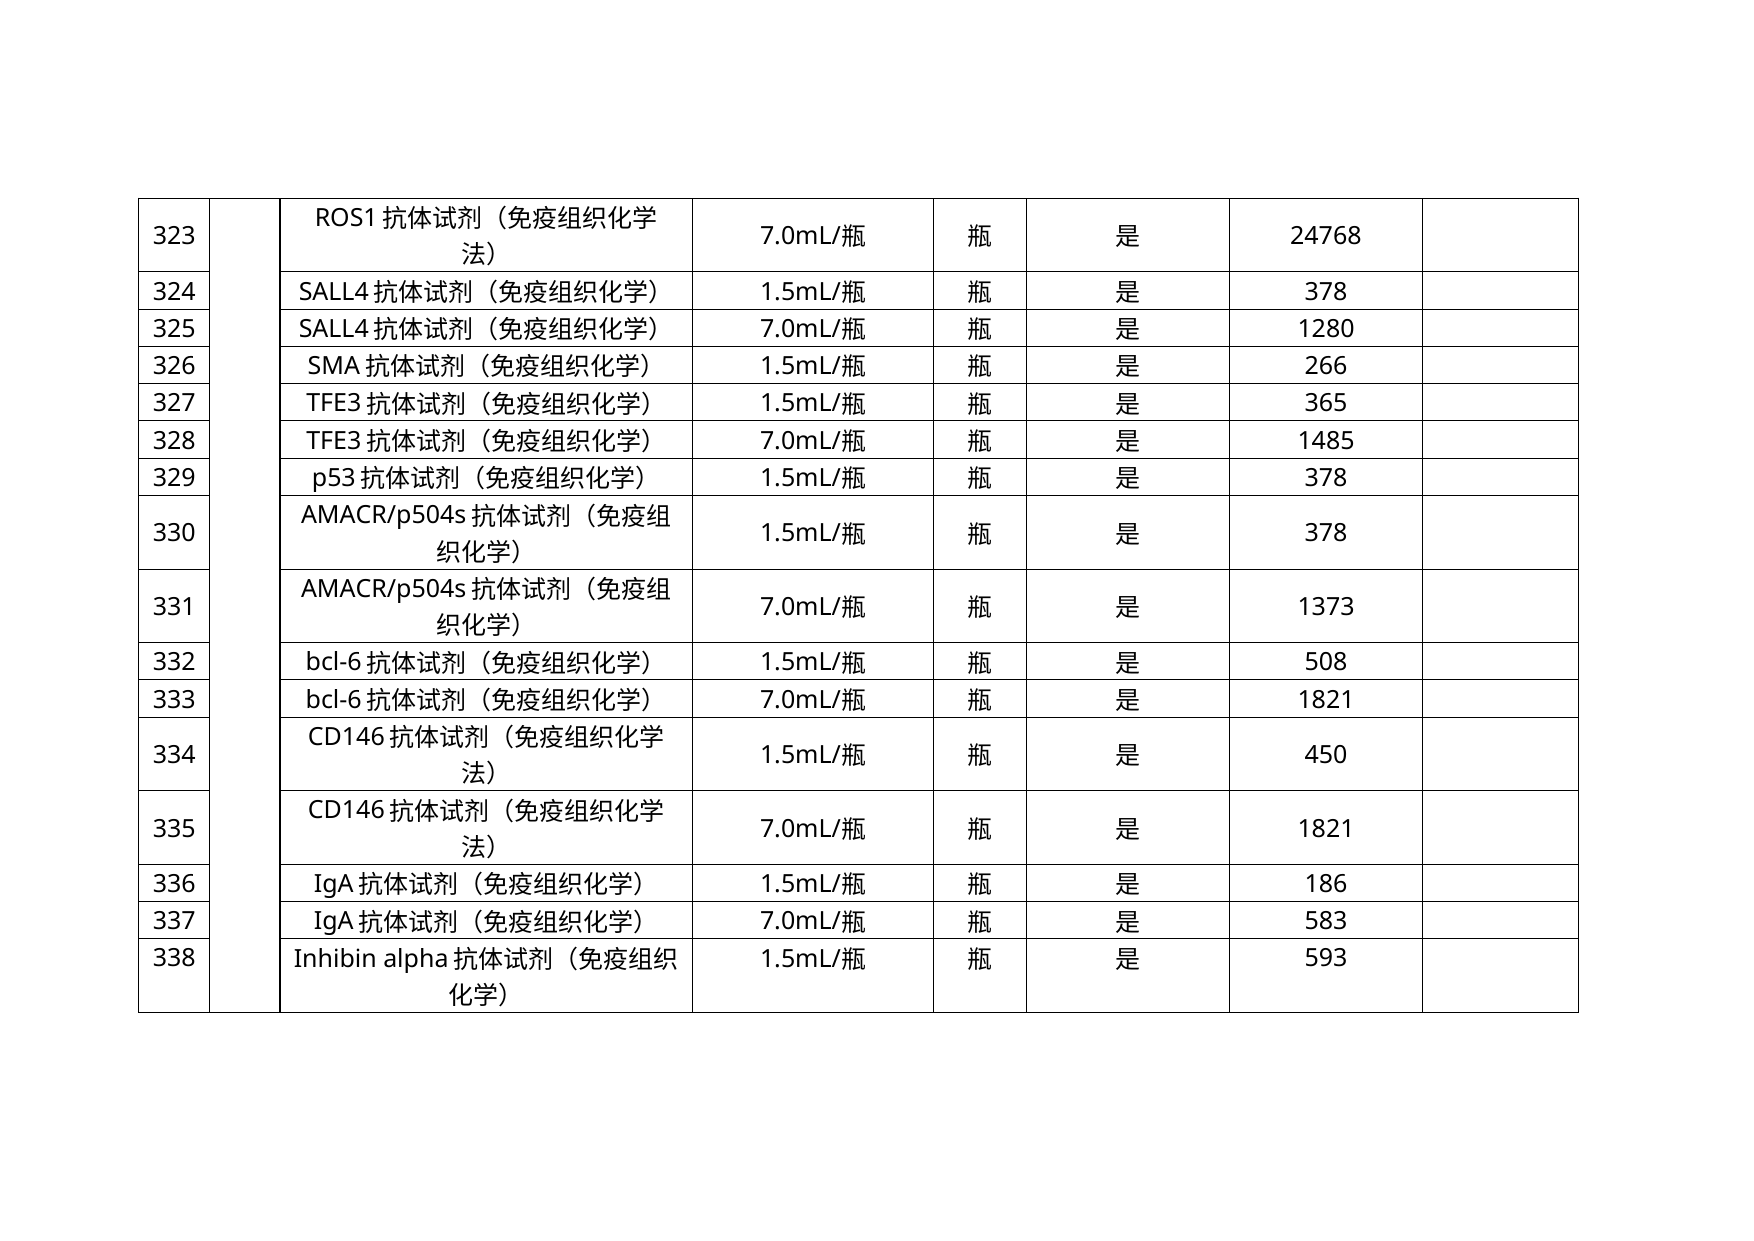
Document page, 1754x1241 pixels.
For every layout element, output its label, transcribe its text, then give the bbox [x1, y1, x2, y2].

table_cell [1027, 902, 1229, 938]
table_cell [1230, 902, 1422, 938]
table_cell 1821 [1230, 680, 1422, 717]
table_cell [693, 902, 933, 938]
table_cell SALL4抗体试剂（免疫组织化学） [281, 310, 692, 346]
table_cell 是 [1027, 199, 1229, 271]
table_cell TFE3抗体试剂（免疫组织化学） [281, 421, 692, 458]
table_cell [1423, 791, 1578, 864]
table_cell 是 [1027, 384, 1229, 420]
table_cell 7.0mL/瓶 [693, 680, 933, 717]
table_cell 365 [1230, 384, 1422, 420]
table_cell [1423, 421, 1578, 458]
table_cell 1.5mL/瓶 [693, 459, 933, 495]
table_cell 瓶 [934, 421, 1026, 458]
table_cell [1423, 570, 1578, 642]
table_cell SMA抗体试剂（免疫组织化学） [281, 347, 692, 383]
table_cell 332 [139, 643, 209, 679]
table_cell 328 [139, 421, 209, 458]
table_cell 瓶 [934, 680, 1026, 717]
table_cell 瓶 [934, 199, 1026, 271]
table_cell 是 [1027, 496, 1229, 568]
table_cell [1423, 496, 1578, 568]
table_cell 是 [1027, 347, 1229, 383]
table_cell [1423, 384, 1578, 420]
table_cell 334 [139, 718, 209, 790]
table_cell 瓶 [934, 718, 1026, 790]
table_cell 1280 [1230, 310, 1422, 346]
table_cell AMACR/p504s抗体试剂（免疫组织化学） [281, 496, 692, 568]
table_cell [1423, 680, 1578, 717]
table_cell 7.0mL/瓶 [693, 791, 933, 864]
table_cell 是 [1027, 643, 1229, 679]
table_cell 瓶 [934, 310, 1026, 346]
table_cell SALL4抗体试剂（免疫组织化学） [281, 272, 692, 308]
table_cell 瓶 [934, 865, 1026, 901]
table_cell 是 [1027, 310, 1229, 346]
table_cell 329 [139, 459, 209, 495]
table_cell [1423, 643, 1578, 679]
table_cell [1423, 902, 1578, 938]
table_cell 是 [1027, 718, 1229, 790]
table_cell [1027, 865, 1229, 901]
table_cell 378 [1230, 459, 1422, 495]
table_cell 7.0mL/瓶 [693, 310, 933, 346]
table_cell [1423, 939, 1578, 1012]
table_cell [1423, 459, 1578, 495]
table_cell 330 [139, 496, 209, 568]
table_cell [1423, 199, 1578, 271]
table_cell 335 [139, 791, 209, 864]
table_cell 1.5mL/瓶 [693, 865, 933, 901]
table_cell 1.5mL/瓶 [693, 384, 933, 420]
table_cell 331 [139, 570, 209, 642]
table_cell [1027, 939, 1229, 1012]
table_cell CD146抗体试剂（免疫组织化学法） [281, 718, 692, 790]
table_cell 1.5mL/瓶 [693, 272, 933, 308]
table_cell 326 [139, 347, 209, 383]
table_cell 瓶 [934, 459, 1026, 495]
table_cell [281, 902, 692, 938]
table_cell 1.5mL/瓶 [693, 718, 933, 790]
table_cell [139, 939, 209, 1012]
table_cell 327 [139, 384, 209, 420]
table_cell 是 [1027, 459, 1229, 495]
table_cell 7.0mL/瓶 [693, 570, 933, 642]
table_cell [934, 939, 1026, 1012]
table_cell 瓶 [934, 643, 1026, 679]
table_cell 瓶 [934, 384, 1026, 420]
table_cell 323 [139, 199, 209, 271]
table_cell 1.5mL/瓶 [693, 496, 933, 568]
table_cell 瓶 [934, 496, 1026, 568]
table_cell 是 [1027, 272, 1229, 308]
table_cell 333 [139, 680, 209, 717]
table_cell 7.0mL/瓶 [693, 421, 933, 458]
table_cell 378 [1230, 272, 1422, 308]
table_cell 是 [1027, 421, 1229, 458]
table_cell CD146抗体试剂（免疫组织化学法） [281, 791, 692, 864]
table_cell bcl-6抗体试剂（免疫组织化学） [281, 643, 692, 679]
table_cell 508 [1230, 643, 1422, 679]
table_cell 是 [1027, 680, 1229, 717]
table_cell 325 [139, 310, 209, 346]
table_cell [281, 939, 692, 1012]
table_cell IgA抗体试剂（免疫组织化学） [281, 865, 692, 901]
table_cell 7.0mL/瓶 [693, 199, 933, 271]
table_cell 瓶 [934, 272, 1026, 308]
table_cell AMACR/p504s抗体试剂（免疫组织化学） [281, 570, 692, 642]
table_cell 450 [1230, 718, 1422, 790]
table_cell 瓶 [934, 570, 1026, 642]
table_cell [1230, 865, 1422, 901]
table_cell bcl-6抗体试剂（免疫组织化学） [281, 680, 692, 717]
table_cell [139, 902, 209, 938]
table_cell [1423, 718, 1578, 790]
table_cell 是 [1027, 570, 1229, 642]
table_cell [1423, 310, 1578, 346]
table_cell 336 [139, 865, 209, 901]
table_cell 1.5mL/瓶 [693, 347, 933, 383]
table_cell 266 [1230, 347, 1422, 383]
table_cell [1423, 272, 1578, 308]
table_cell 是 [1027, 791, 1229, 864]
table_cell 瓶 [934, 347, 1026, 383]
table_cell p53抗体试剂（免疫组织化学） [281, 459, 692, 495]
table_cell [1423, 347, 1578, 383]
table_cell 24768 [1230, 199, 1422, 271]
table_cell 324 [139, 272, 209, 308]
table_cell 1373 [1230, 570, 1422, 642]
table_cell 1821 [1230, 791, 1422, 864]
table_cell 1485 [1230, 421, 1422, 458]
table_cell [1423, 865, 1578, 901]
table_cell 瓶 [934, 791, 1026, 864]
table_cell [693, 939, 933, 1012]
table_cell 1.5mL/瓶 [693, 643, 933, 679]
table_cell TFE3抗体试剂（免疫组织化学） [281, 384, 692, 420]
table_cell ROS1抗体试剂（免疫组织化学法） [281, 199, 692, 271]
table_cell 378 [1230, 496, 1422, 568]
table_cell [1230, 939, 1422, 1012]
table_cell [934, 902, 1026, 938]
